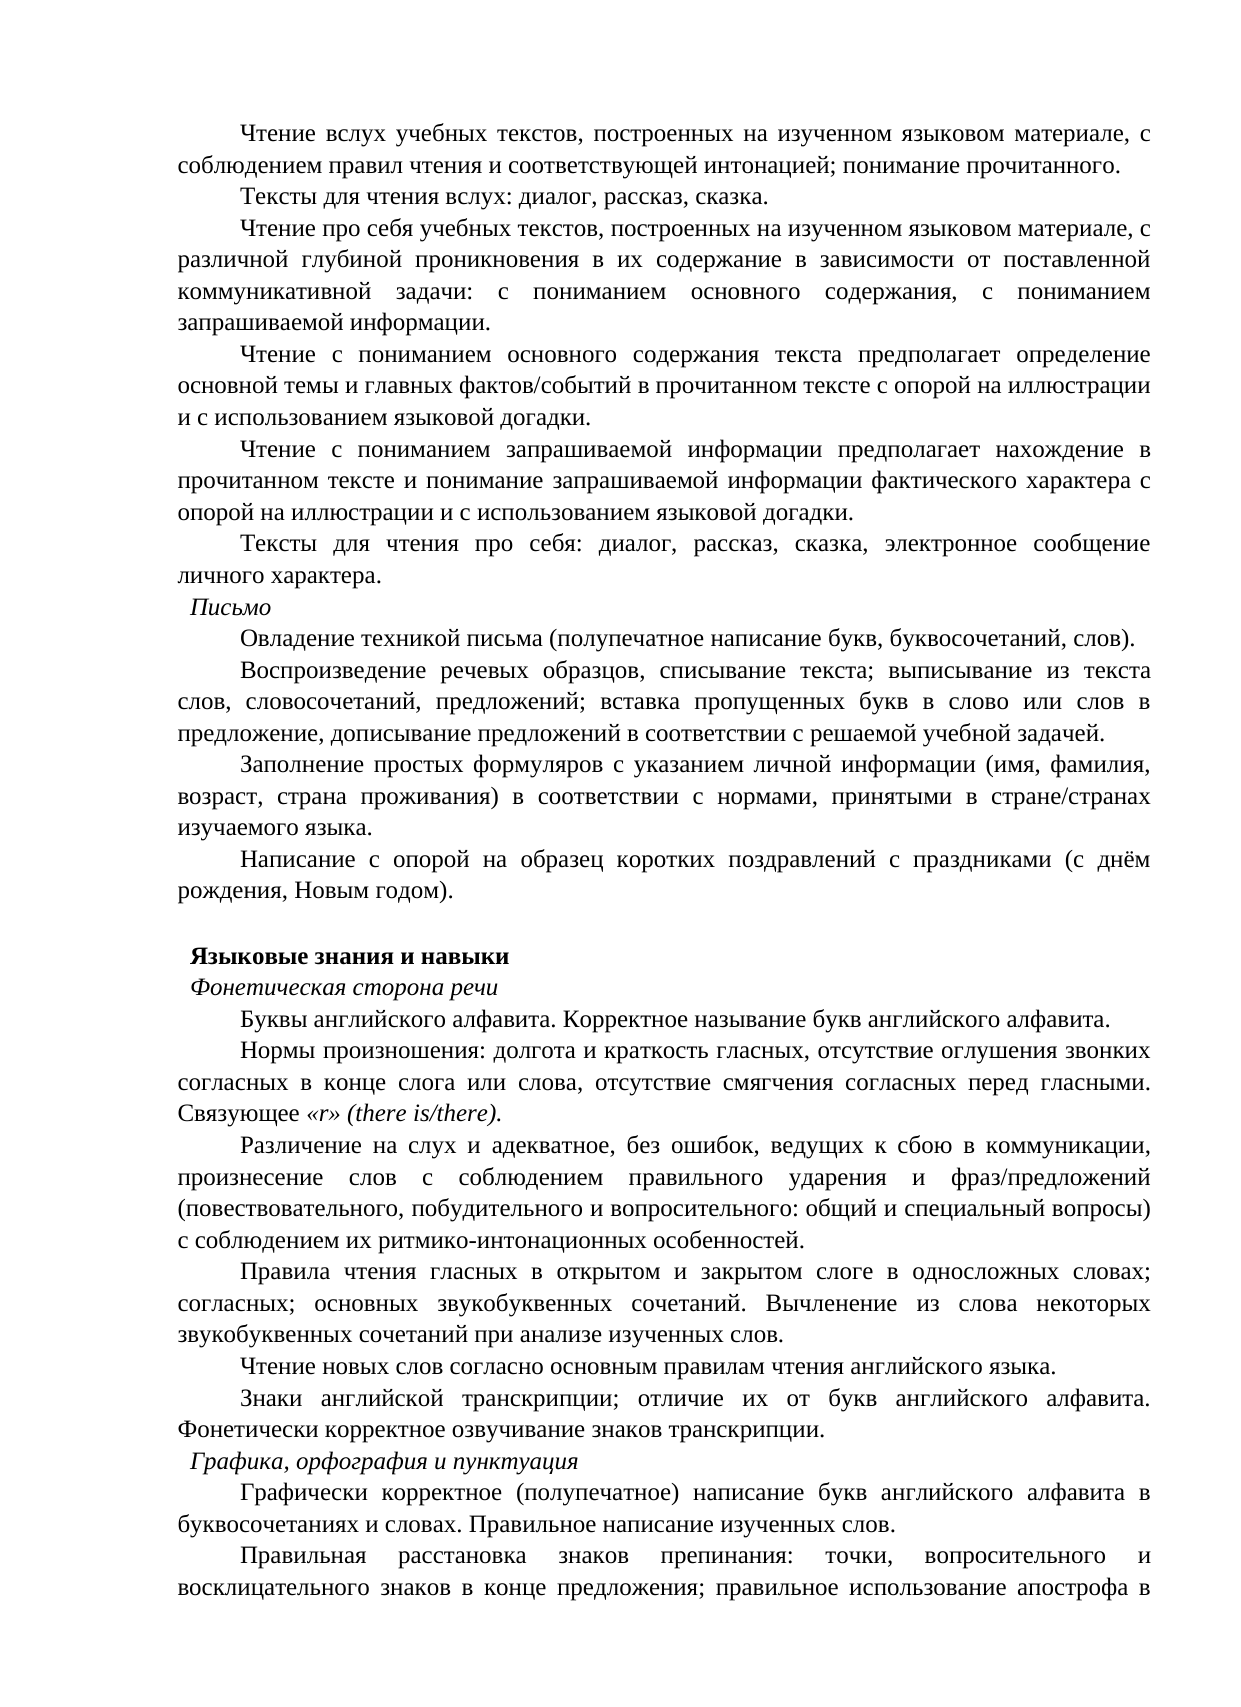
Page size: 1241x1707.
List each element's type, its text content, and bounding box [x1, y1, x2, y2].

text Тексты для чтения про себя: диалог, рассказ, сказка, электронное сообщение личного характера. [177, 528, 1152, 589]
text Овладение техникой письма (полупечатное написание букв, буквосочетаний, слов). [177, 623, 1152, 652]
text Правила чтения гласных в открытом и закрытом слоге в односложных словах; согласных; основных звукобуквенных сочетаний. Вычленение из слова некоторых звукобуквенных сочетаний при анализе изученных слов. [177, 1256, 1152, 1348]
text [177, 1540, 1152, 1601]
text Тексты для чтения вслух: диалог, рассказ, сказка. [177, 181, 1152, 210]
text Графически корректное (полупечатное) написание букв английского алфавита в буквосочетаниях и словах. Правильное написание изученных слов. [177, 1477, 1152, 1538]
text Заполнение простых формуляров с указанием личной информации (имя, фамилия, возраст, страна проживания) в соответствии с нормами, принятыми в стране/странах изучаемого языка. [177, 749, 1152, 841]
text Чтение про себя учебных текстов, построенных на изученном языковом материале, с различной глубиной проникновения в их содержание в зависимости от поставленной коммуникативной задачи: с пониманием основного содержания, с пониманием запрашиваемой информации. [177, 213, 1152, 336]
text Языковые знания и навыки [190, 941, 1152, 969]
text Чтение с пониманием запрашиваемой информации предполагает нахождение в прочитанном тексте и понимание запрашиваемой информации фактического характера с опорой на иллюстрации и с использованием языковой догадки. [177, 434, 1152, 526]
text Письмо [190, 592, 1152, 620]
text Нормы произношения: долгота и краткость гласных, отсутствие оглушения звонких согласных в конце слога или слова, отсутствие смягчения согласных перед гласными. Связующее «r» (there is/there). [177, 1035, 1152, 1127]
text Воспроизведение речевых образцов, списывание текста; выписывание из текста слов, словосочетаний, предложений; вставка пропущенных букв в слово или слов в предложение, дописывание предложений в соответствии с решаемой учебной задачей. [177, 655, 1152, 747]
text Буквы английского алфавита. Корректное называние букв английского алфавита. [177, 1004, 1152, 1033]
text Фонетическая сторона речи [190, 972, 1152, 1001]
text Чтение новых слов согласно основным правилам чтения английского языка. [177, 1351, 1152, 1380]
text Графика, орфография и пунктуация [190, 1446, 1152, 1474]
text Чтение с пониманием основного содержания текста предполагает определение основной темы и главных фактов/событий в прочитанном тексте с опорой на иллюстрации и с использованием языковой догадки. [177, 339, 1152, 431]
text Чтение вслух учебных текстов, построенных на изученном языковом материале, с соблюдением правил чтения и соответствующей интонацией; понимание прочитанного. [177, 118, 1152, 178]
text Различение на слух и адекватное, без ошибок, ведущих к сбою в коммуникации, произнесение слов с соблюдением правильного ударения и фраз/предложений (повествовательного, побудительного и вопросительного: общий и специальный вопросы) с соблюдением их ритмико-интонационных особенностей. [177, 1130, 1152, 1253]
text Написание с опорой на образец коротких поздравлений с праздниками (с днём рождения, Новым годом). [177, 844, 1152, 904]
text Знаки английской транскрипции; отличие их от букв английского алфавита. Фонетически корректное озвучивание знаков транскрипции. [177, 1383, 1152, 1443]
